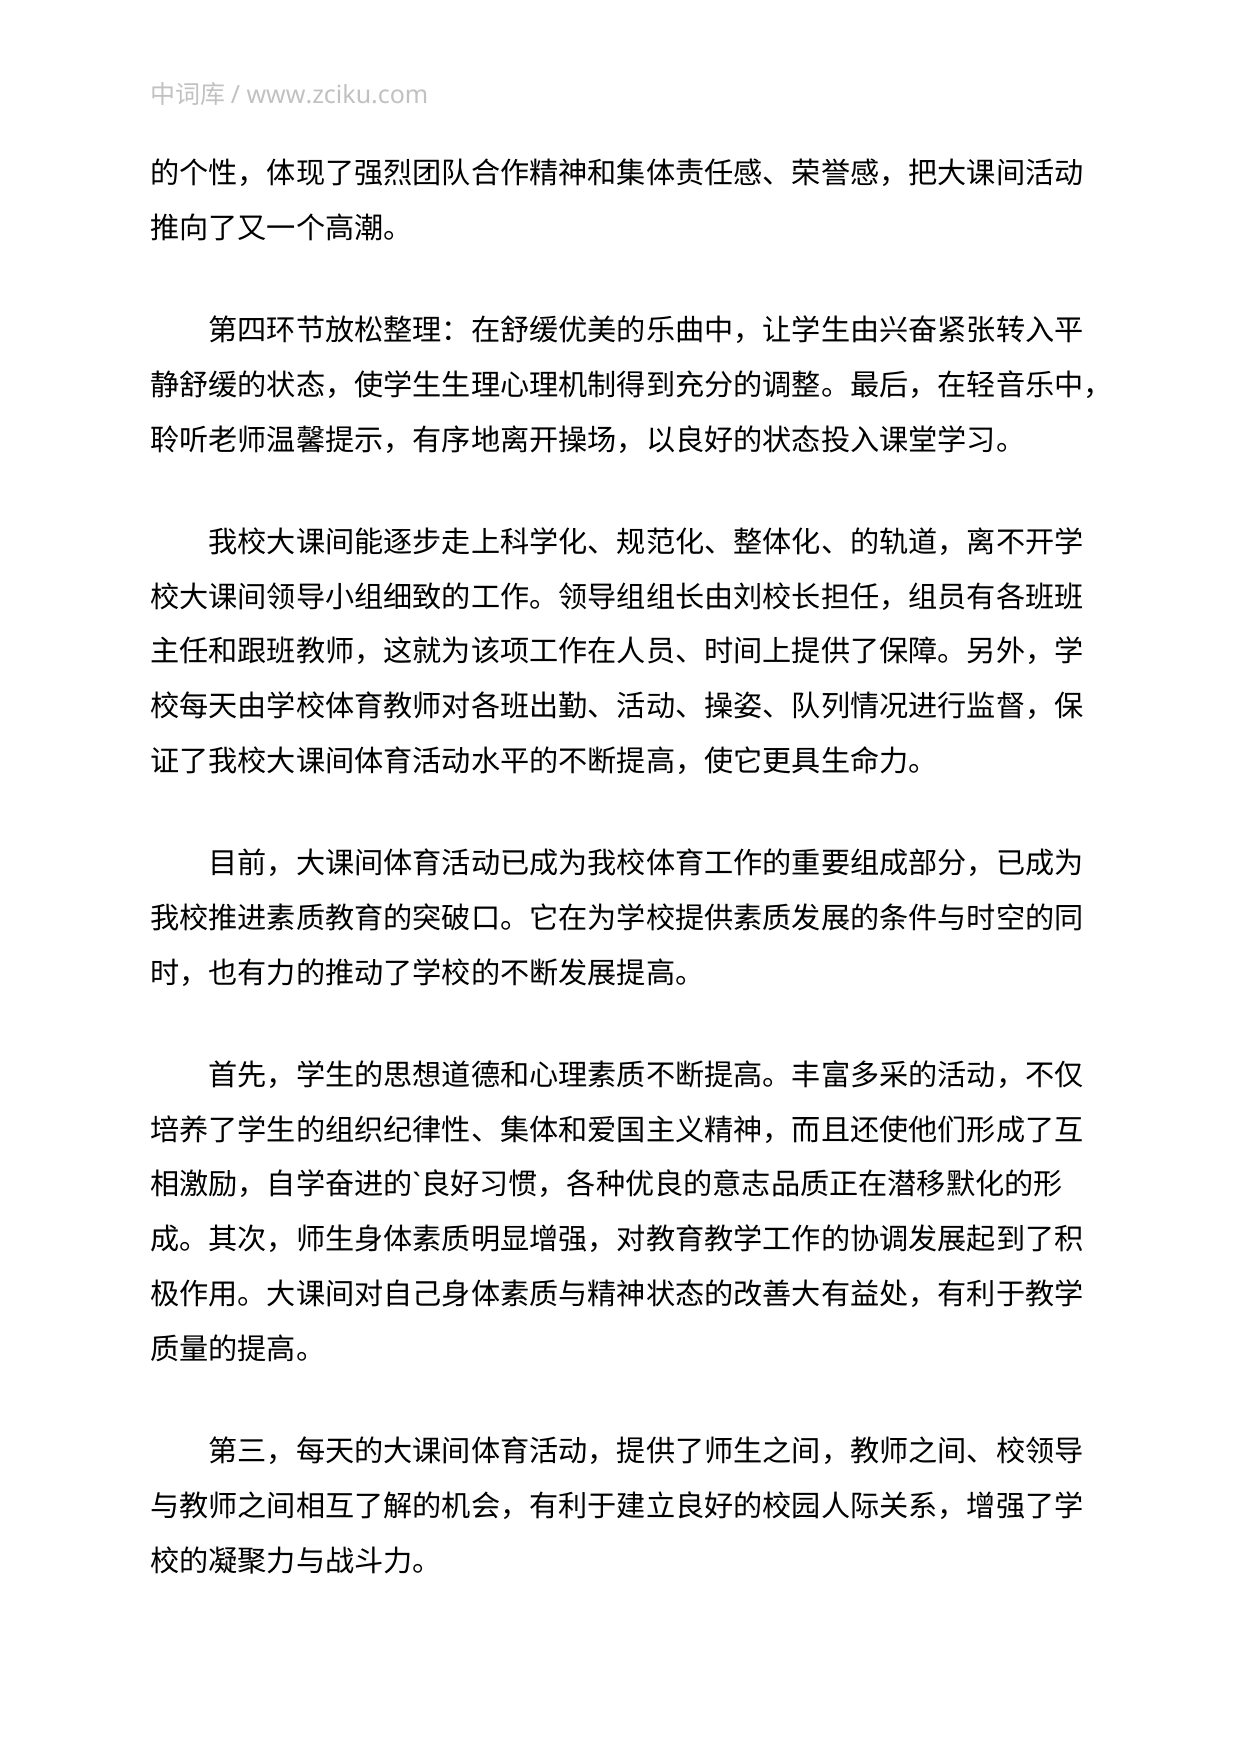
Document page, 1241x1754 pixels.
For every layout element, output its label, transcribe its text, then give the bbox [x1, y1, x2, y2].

text 我校大课间能逐步走上科学化、规范化、整体化、的轨道，离不开学校大课间领导小组细致的工作。领导组组长由刘校长担任，组员有各班班主任和跟班教师，这就为该项工作在人员、时间上提供了保障。另外，学校每天由学校体育教师对各班出勤、活动、操姿、队列情况进行监督，保证了我校大课间体育活动水平的不断提高，使它更具生命力。 [150, 518, 1090, 780]
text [150, 150, 1090, 247]
text 首先，学生的思想道德和心理素质不断提高。丰富多采的活动，不仅培养了学生的组织纪律性、集体和爱国主义精神，而且还使他们形成了互相激励，自学奋进的`良好习惯，各种优良的意志品质正在潜移默化的形成。其次，师生身体素质明显增强，对教育教学工作的协调发展起到了积极作用。大课间对自己身体素质与精神状态的改善大有益处，有利于教学质量的提高。 [150, 1051, 1090, 1368]
text 第四环节放松整理：在舒缓优美的乐曲中，让学生由兴奋紧张转入平静舒缓的状态，使学生生理心理机制得到充分的调整。最后，在轻音乐中，聆听老师温馨提示，有序地离开操场，以良好的状态投入课堂学习。 [150, 307, 1090, 459]
text 目前，大课间体育活动已成为我校体育工作的重要组成部分，已成为我校推进素质教育的突破口。它在为学校提供素质发展的条件与时空的同时，也有力的推动了学校的不断发展提高。 [150, 839, 1090, 992]
text 第三，每天的大课间体育活动，提供了师生之间，教师之间、校领导与教师之间相互了解的机会，有利于建立良好的校园人际关系，增强了学校的凝聚力与战斗力。 [150, 1427, 1090, 1579]
